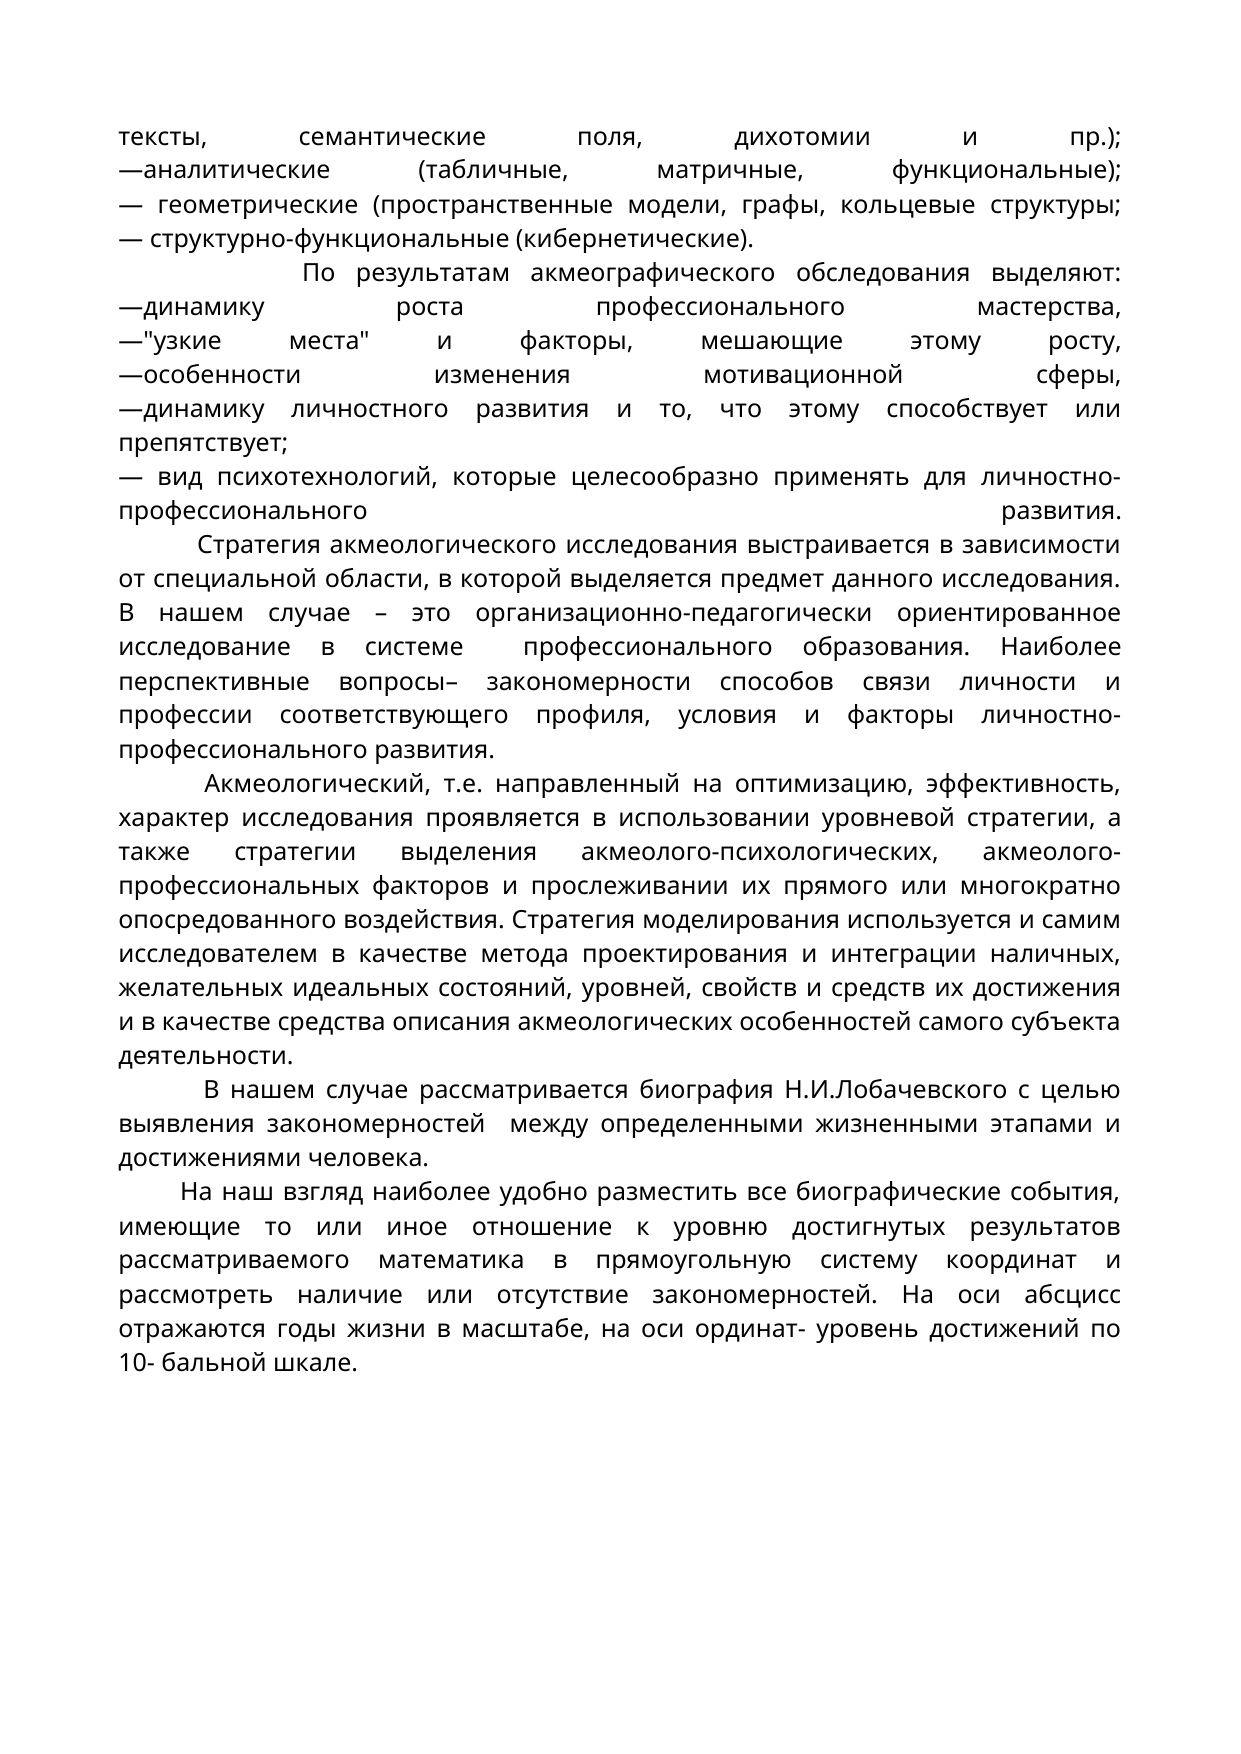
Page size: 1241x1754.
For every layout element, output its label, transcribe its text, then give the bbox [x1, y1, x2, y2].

text В нашем случае рассматривается биография Н.И.Лобачевского с целью выявления закономерностей между определенными жизненными этапами и достижениями человека. [118, 1072, 1122, 1174]
text По результатам акмеографического обследования выделяют: —динамику роста профессионального мастерства, —"узкие места" и факторы, мешающие этому росту, —особенности изменения мотивационной сферы, —динамику личностного развития и то, что этому способствует или препятствует; — вид психотехнологий, которые целесообразно применять для личностно-профессионального развития. Стратегия акмеологического исследования выстраивается в зависимости от специальной области, в которой выделяется предмет данного исследования. В нашем случае – это организационно-педагогически ориентированное исследование в системе профессионального образования. Наиболее перспективные вопросы– закономерности способов связи личности и профессии соответствующего профиля, условия и факторы личностно-профессионального развития. [118, 254, 1122, 765]
text Акмеологический, т.е. направленный на оптимизацию, эффективность, характер исследования проявляется в использовании уровневой стратегии, а также стратегии выделения акмеолого-психологических, акмеолого-профессиональных факторов и прослеживании их прямого или многократно опосредованного воздействия. Стратегия моделирования используется и самим исследователем в качестве метода проектирования и интеграции наличных, желательных идеальных состояний, уровней, свойств и средств их достижения и в качестве средства описания акмеологических особенностей самого субъекта деятельности. [118, 765, 1122, 1072]
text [118, 118, 1122, 254]
text На наш взгляд наиболее удобно разместить все биографические события, имеющие то или иное отношение к уровню достигнутых результатов рассматриваемого математика в прямоугольную систему координат и рассмотреть наличие или отсутствие закономерностей. На оси абсцисс отражаются годы жизни в масштабе, на оси ординат- уровень достижений по 10- бальной шкале. [118, 1174, 1122, 1378]
